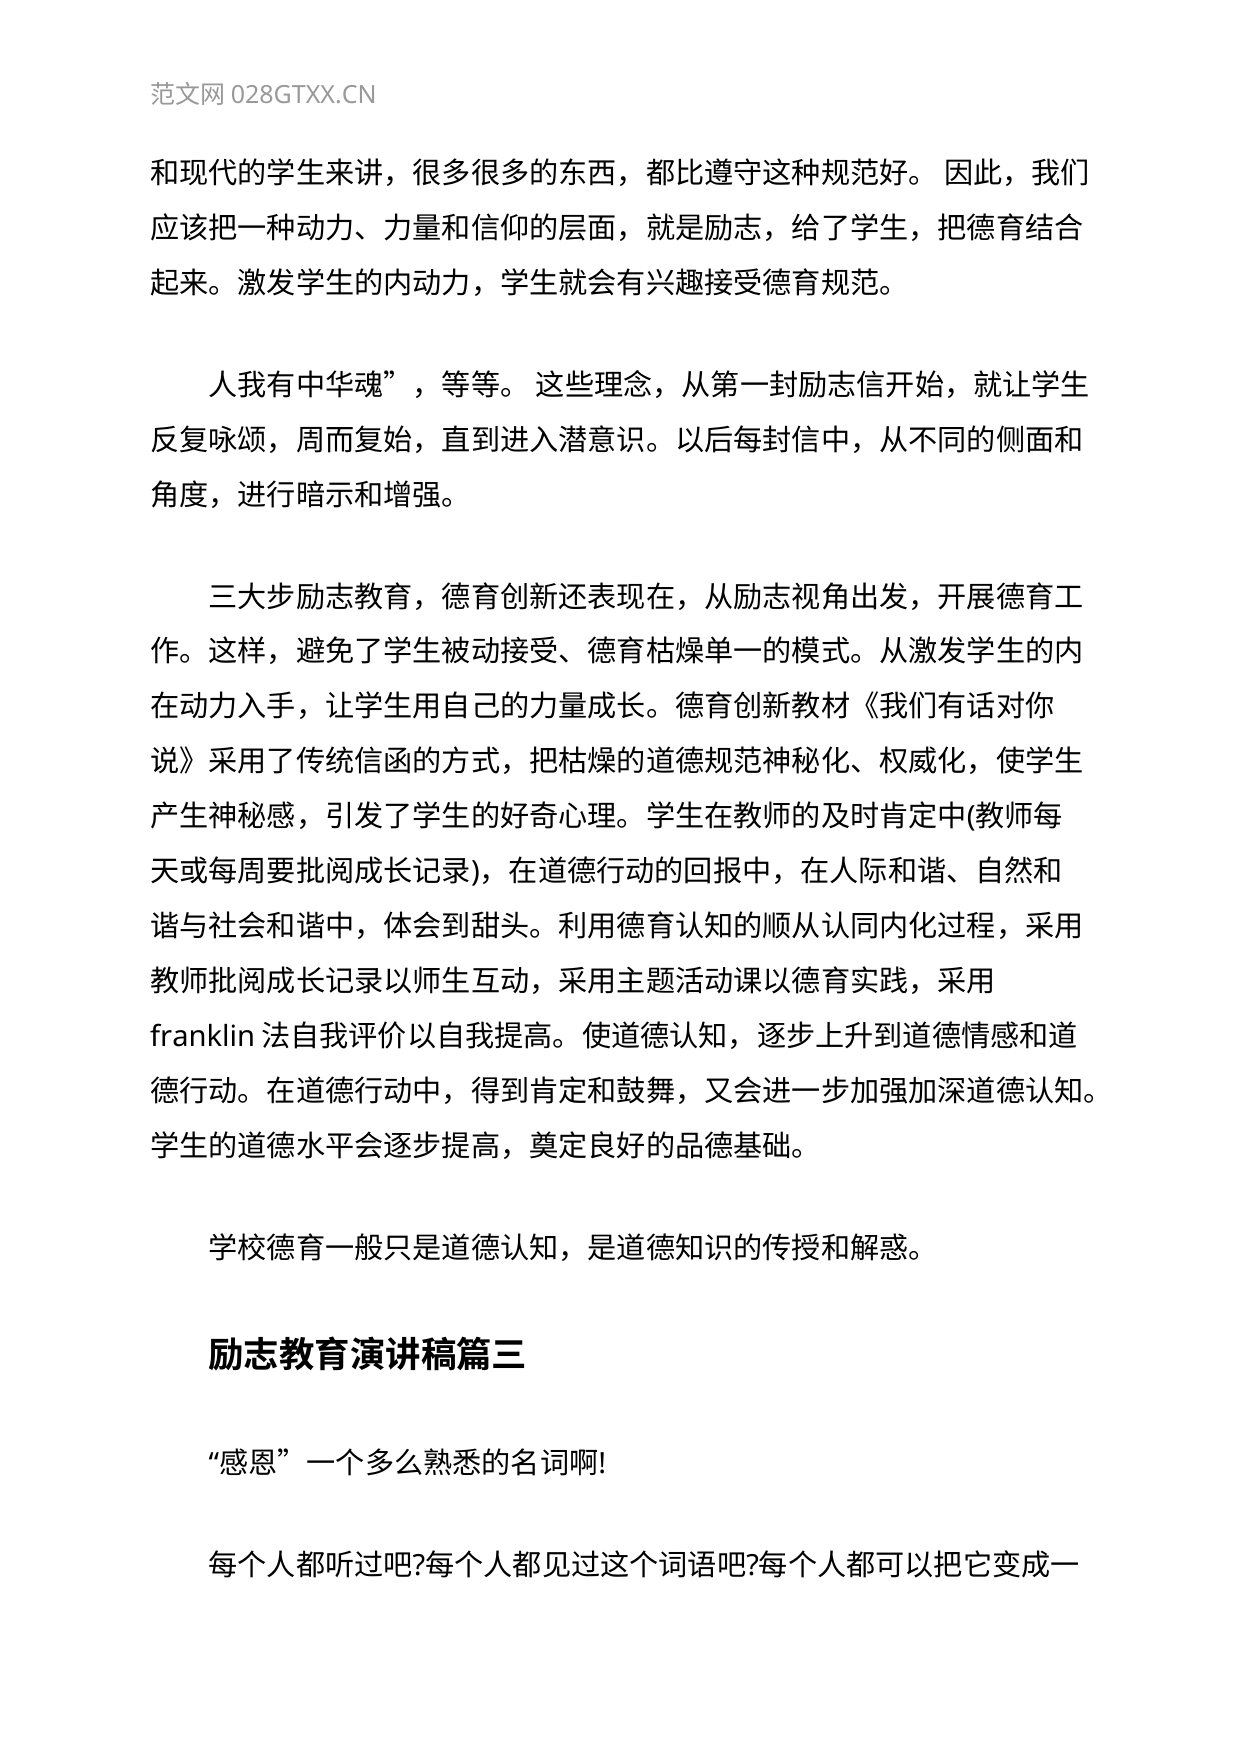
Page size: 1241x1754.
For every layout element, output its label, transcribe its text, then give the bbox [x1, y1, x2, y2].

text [150, 1541, 1090, 1584]
text 学校德育一般只是道德认知，是道德知识的传授和解惑。 [150, 1224, 1090, 1266]
text 励志教育演讲稿篇三 [150, 1326, 1090, 1377]
text 人我有中华魂”，等等。 这些理念，从第一封励志信开始，就让学生反复咏颂，周而复始，直到进入潜意识。以后每封信中，从不同的侧面和角度，进行暗示和增强。 [150, 362, 1090, 514]
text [150, 150, 1090, 302]
text “感恩”一个多么熟悉的名词啊! [150, 1439, 1090, 1482]
text 三大步励志教育，德育创新还表现在，从励志视角出发，开展德育工作。这样，避免了学生被动接受、德育枯燥单一的模式。从激发学生的内在动力入手，让学生用自己的力量成长。德育创新教材《我们有话对你说》采用了传统信函的方式，把枯燥的道德规范神秘化、权威化，使学生产生神秘感，引发了学生的好奇心理。学生在教师的及时肯定中(教师每天或每周要批阅成长记录)，在道德行动的回报中，在人际和谐、自然和谐与社会和谐中，体会到甜头。利用德育认知的顺从认同内化过程，采用教师批阅成长记录以师生互动，采用主题活动课以德育实践，采用franklin法自我评价以自我提高。使道德认知，逐步上升到道德情感和道德行动。在道德行动中，得到肯定和鼓舞，又会进一步加强加深道德认知。学生的道德水平会逐步提高，奠定良好的品德基础。 [150, 573, 1090, 1165]
